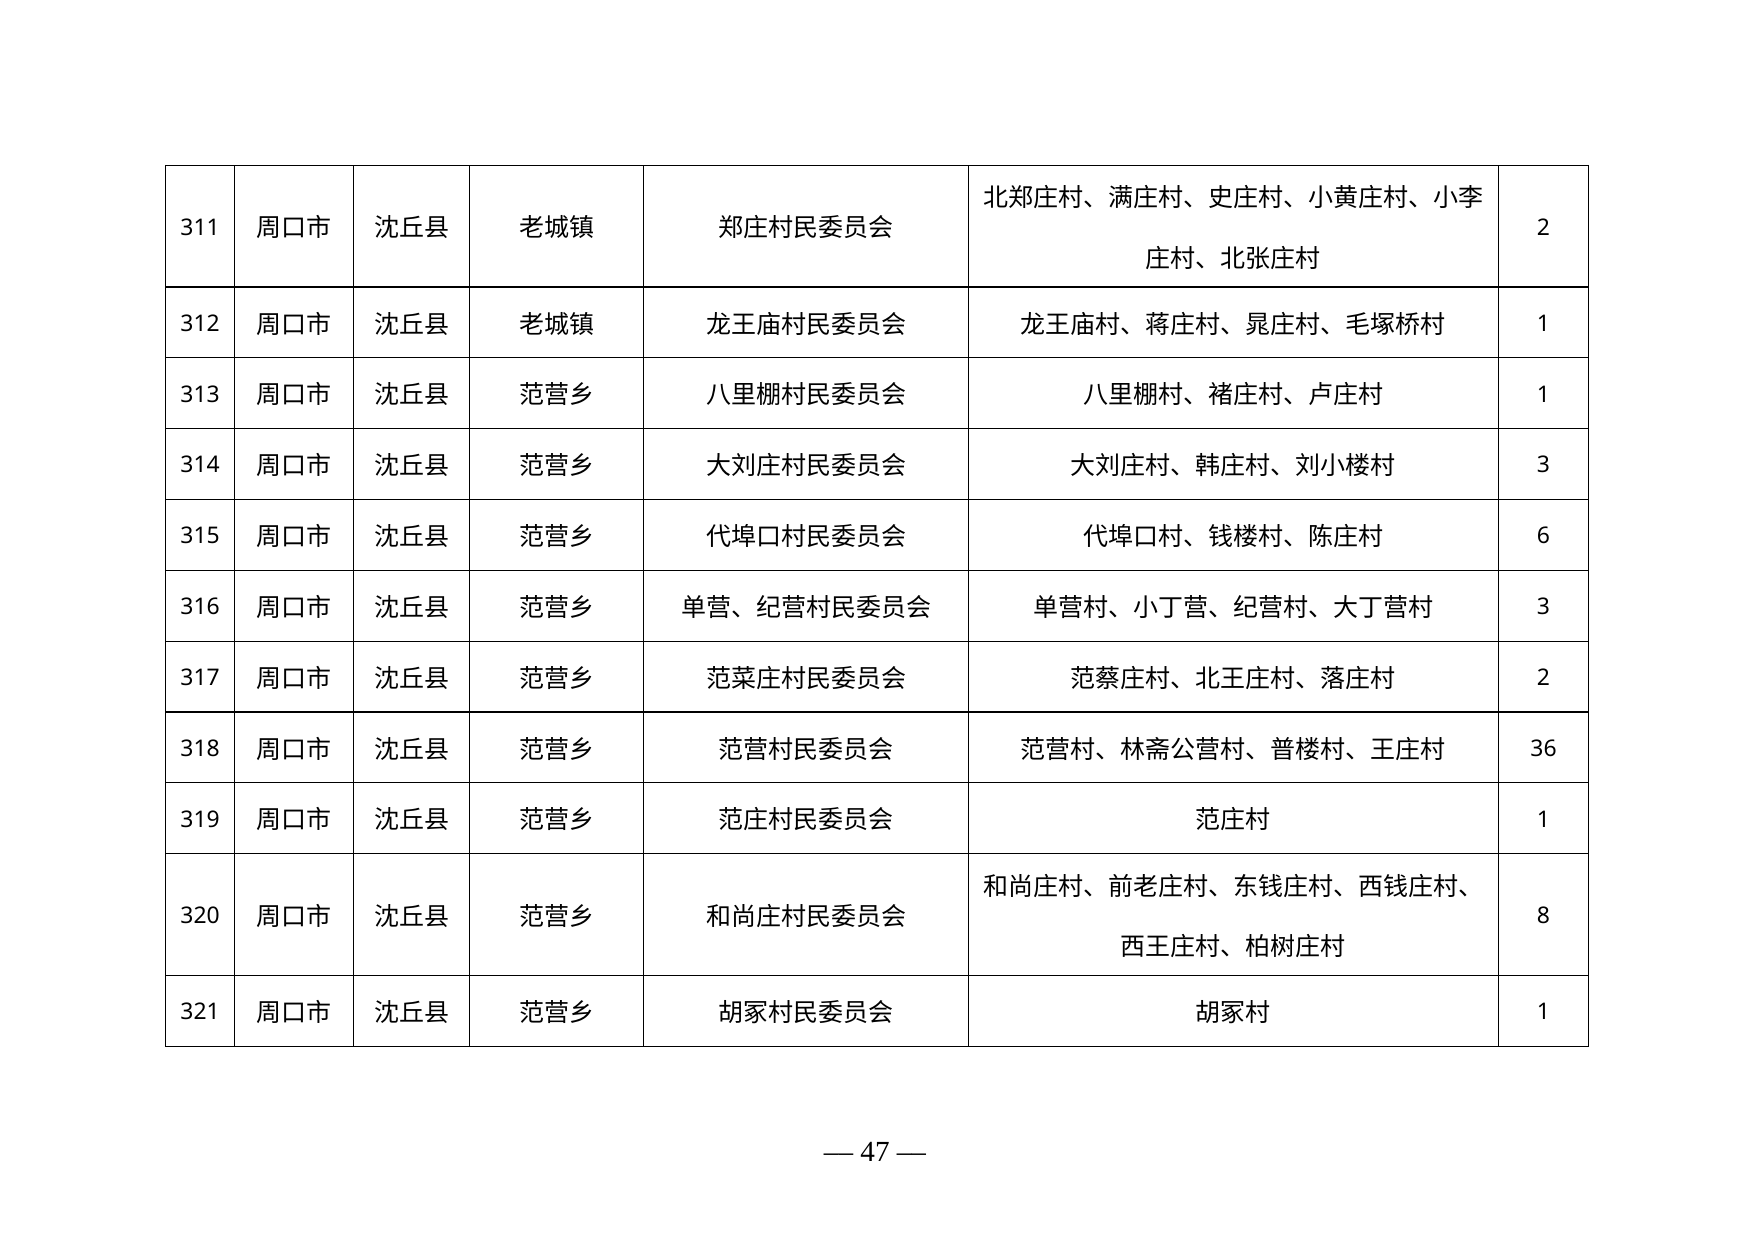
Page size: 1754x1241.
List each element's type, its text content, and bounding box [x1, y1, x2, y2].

table_cell 大刘庄村、韩庄村、刘小楼村 [969, 429, 1498, 499]
table_cell 周口市 [235, 976, 353, 1046]
table_cell 单营村、小丁营、纪营村、大丁营村 [969, 571, 1498, 641]
table_cell 周口市 [235, 783, 353, 853]
table_cell 八里棚村民委员会 [644, 358, 968, 428]
table_cell 胡冢村 [969, 976, 1498, 1046]
table_cell 范蔡庄村、北王庄村、落庄村 [969, 642, 1498, 711]
table_cell 代埠口村民委员会 [644, 500, 968, 570]
table_cell 龙王庙村民委员会 [644, 288, 968, 357]
table_cell 八里棚村、褚庄村、卢庄村 [969, 358, 1498, 428]
table_cell 沈丘县 [354, 976, 469, 1046]
table_cell 大刘庄村民委员会 [644, 429, 968, 499]
table_cell 范菜庄村民委员会 [644, 642, 968, 711]
table_cell 周口市 [235, 358, 353, 428]
table_cell 老城镇 [470, 288, 643, 357]
table_cell 胡冢村民委员会 [644, 976, 968, 1046]
table_cell 320 [166, 854, 234, 975]
table_cell 范营乡 [470, 358, 643, 428]
table_cell 312 [166, 288, 234, 357]
table_cell 和尚庄村民委员会 [644, 854, 968, 975]
table_cell 沈丘县 [354, 358, 469, 428]
table_cell 周口市 [235, 500, 353, 570]
table_cell 沈丘县 [354, 166, 469, 286]
table_cell 老城镇 [470, 166, 643, 286]
table_cell 沈丘县 [354, 783, 469, 853]
table_cell 范营乡 [470, 783, 643, 853]
table_cell 周口市 [235, 429, 353, 499]
table_cell 郑庄村民委员会 [644, 166, 968, 286]
table_cell 沈丘县 [354, 571, 469, 641]
table_cell 周口市 [235, 166, 353, 286]
table_cell 周口市 [235, 288, 353, 357]
table_cell 范庄村 [969, 783, 1498, 853]
table_cell 范营村民委员会 [644, 713, 968, 782]
table_cell 范营乡 [470, 571, 643, 641]
table_cell 沈丘县 [354, 854, 469, 975]
table_cell 范营乡 [470, 429, 643, 499]
table_cell 沈丘县 [354, 288, 469, 357]
table_cell 317 [166, 642, 234, 711]
table_cell 315 [166, 500, 234, 570]
table_cell 周口市 [235, 571, 353, 641]
table_cell 318 [166, 713, 234, 782]
table_cell 沈丘县 [354, 500, 469, 570]
table_cell 319 [166, 783, 234, 853]
table_cell 范营村、林斋公营村、普楼村、王庄村 [969, 713, 1498, 782]
table_cell 沈丘县 [354, 713, 469, 782]
table_cell 1 [1499, 358, 1588, 428]
table_cell 36 [1499, 713, 1588, 782]
table_cell 314 [166, 429, 234, 499]
table_cell 龙王庙村、蒋庄村、晁庄村、毛塚桥村 [969, 288, 1498, 357]
table_cell 北郑庄村、满庄村、史庄村、小黄庄村、小李庄村、北张庄村 [969, 166, 1498, 286]
table_cell 3 [1499, 429, 1588, 499]
table_cell 6 [1499, 500, 1588, 570]
table_cell 3 [1499, 571, 1588, 641]
table_cell 范营乡 [470, 713, 643, 782]
table_cell 1 [1499, 976, 1588, 1046]
table_cell 311 [166, 166, 234, 286]
table_cell 和尚庄村、前老庄村、东钱庄村、西钱庄村、西王庄村、柏树庄村 [969, 854, 1498, 975]
table_cell 范营乡 [470, 642, 643, 711]
table_cell 313 [166, 358, 234, 428]
table_cell 单营、纪营村民委员会 [644, 571, 968, 641]
table_cell 周口市 [235, 854, 353, 975]
table_cell 321 [166, 976, 234, 1046]
table_cell 沈丘县 [354, 642, 469, 711]
table_cell 范营乡 [470, 500, 643, 570]
table_cell 范庄村民委员会 [644, 783, 968, 853]
table_cell 范营乡 [470, 976, 643, 1046]
table_cell 代埠口村、钱楼村、陈庄村 [969, 500, 1498, 570]
table_cell 2 [1499, 642, 1588, 711]
table_cell 8 [1499, 854, 1588, 975]
table_cell 沈丘县 [354, 429, 469, 499]
table_cell 316 [166, 571, 234, 641]
table_cell 1 [1499, 288, 1588, 357]
table_cell 1 [1499, 783, 1588, 853]
table_cell 范营乡 [470, 854, 643, 975]
table_cell 2 [1499, 166, 1588, 286]
table_cell 周口市 [235, 642, 353, 711]
table_cell 周口市 [235, 713, 353, 782]
